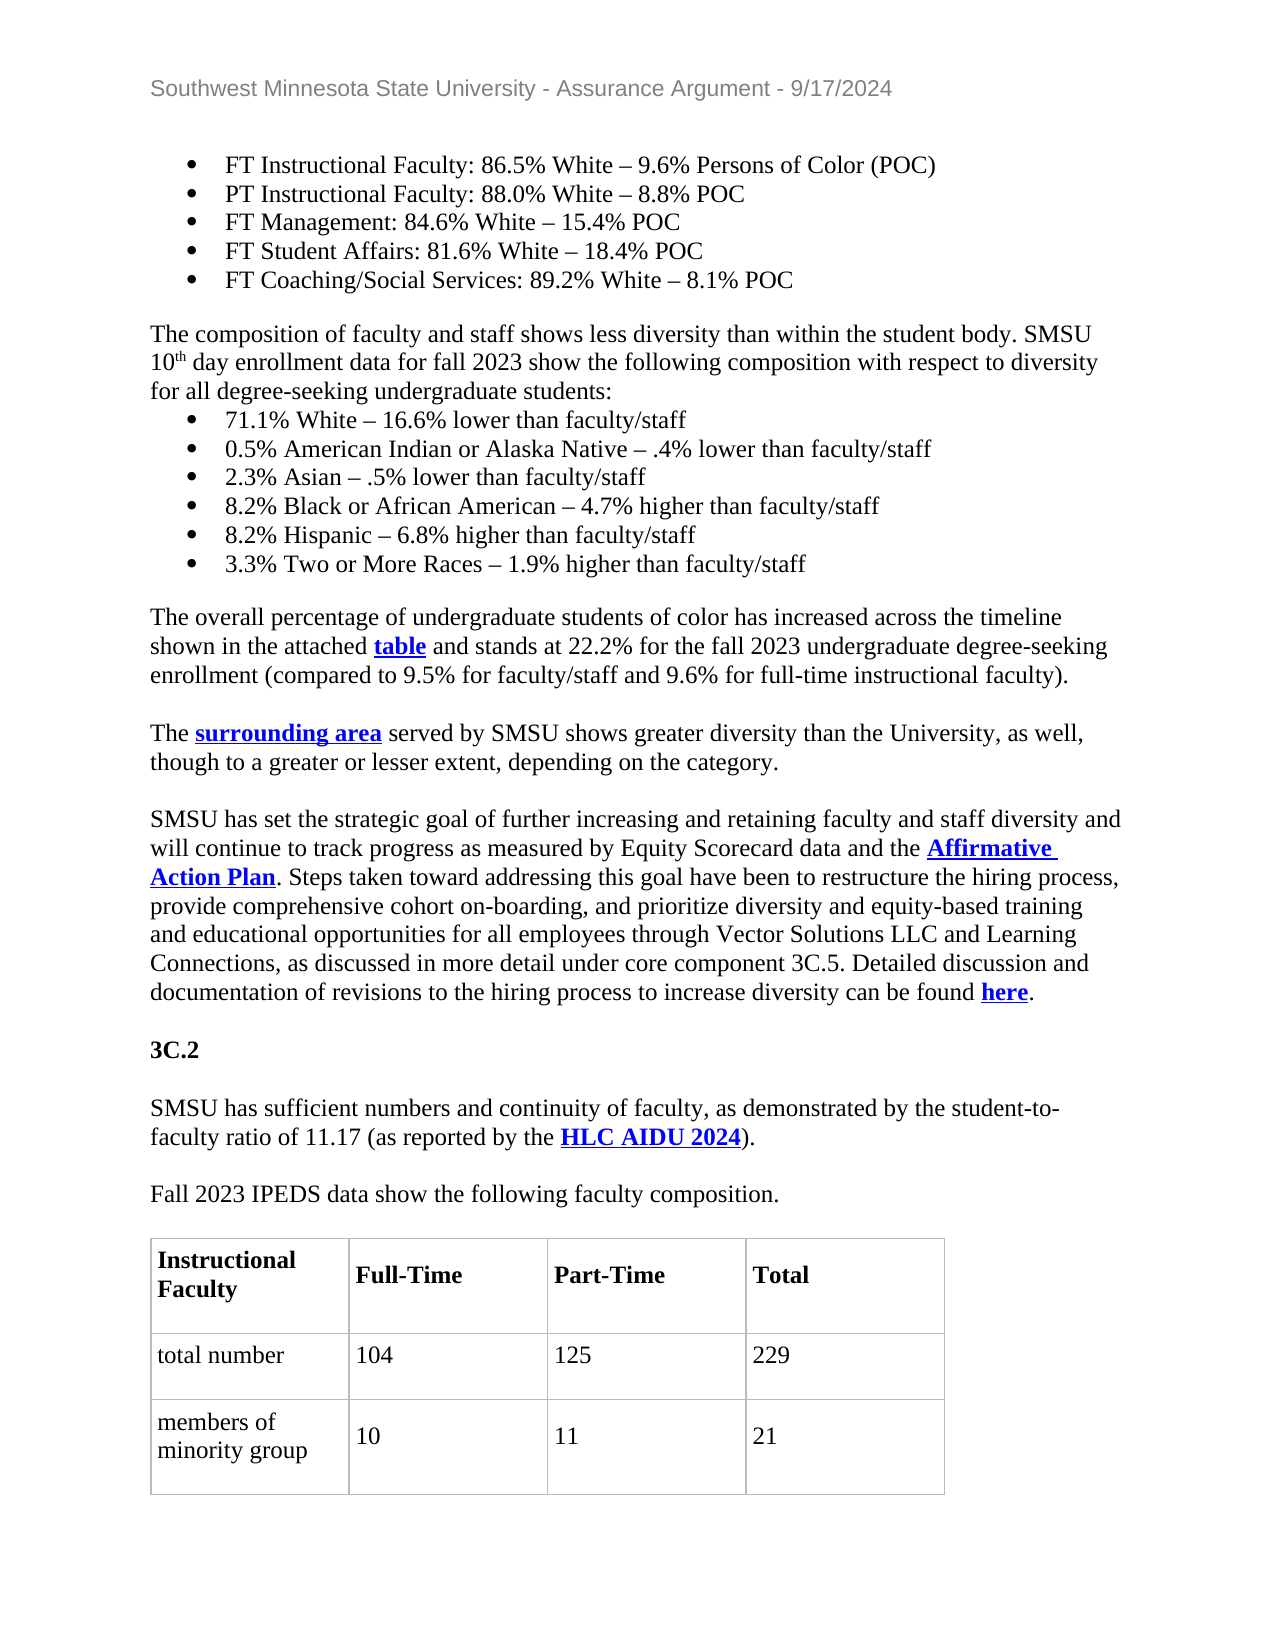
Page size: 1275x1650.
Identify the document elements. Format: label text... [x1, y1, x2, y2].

list 2.3% Asian – .5% lower than faculty/staff [187, 462, 1125, 491]
table_header Instructional Faculty [152, 1239, 348, 1332]
table_cell 104 [350, 1334, 547, 1399]
text SMSU has set the strategic goal of further increasing and retaining faculty and staff diversity and will continue to track progress as measured by Equity Scorecard data and the Affirmative Action Plan. Steps taken toward addressing this goal have been to restructure the hiring process, provide comprehensive cohort on-boarding, and prioritize diversity and equity-based training and educational opportunities for all employees through Vector Solutions LLC and Learning Connections, as discussed in more detail under core component 3C.5. Detailed discussion and documentation of revisions to the hiring process to increase diversity can be found here. [150, 804, 1125, 1006]
table_header Full-Time [350, 1239, 547, 1332]
text The surrounding area served by SMSU shows greater diversity than the University, as well, though to a greater or lesser extent, depending on the category. [150, 718, 1125, 775]
list PT Instructional Faculty: 88.0% White – 8.8% POC [187, 179, 1125, 207]
table_cell 125 [548, 1334, 745, 1399]
text The overall percentage of undergraduate students of color has increased across the timeline shown in the attached table and stands at 22.2% for the fall 2023 undergraduate degree-seeking enrollment (compared to 9.5% for faculty/staff and 9.6% for full-time instructional faculty). [150, 602, 1125, 689]
list FT Management: 84.6% White – 15.4% POC [187, 207, 1125, 236]
text Fall 2023 IPEDS data show the following faculty composition. [150, 1179, 1125, 1208]
list FT Instructional Faculty: 86.5% White – 9.6% Persons of Color (POC) [187, 150, 1125, 179]
list 8.2% Hispanic – 6.8% higher than faculty/staff [187, 520, 1125, 549]
table_header Total [747, 1239, 944, 1332]
text SMSU has sufficient numbers and continuity of faculty, as demonstrated by the student-to-faculty ratio of 11.17 (as reported by the HLC AIDU 2024). [150, 1093, 1125, 1150]
list FT Student Affairs: 81.6% White – 18.4% POC [187, 236, 1125, 265]
list 3.3% Two or More Races – 1.9% higher than faculty/staff [187, 549, 1125, 577]
list 8.2% Black or African American – 4.7% higher than faculty/staff [187, 491, 1125, 520]
table_cell 11 [548, 1400, 745, 1494]
list 0.5% American Indian or Alaska Native – .4% lower than faculty/staff [187, 434, 1125, 462]
table_cell 229 [747, 1334, 944, 1399]
table_cell 21 [747, 1400, 944, 1494]
text The composition of faculty and staff shows less diversity than within the student body. SMSU 10th day enrollment data for fall 2023 show the following composition with respect to diversity for all degree-seeking undergraduate students: [150, 319, 1125, 405]
table_header Part-Time [548, 1239, 745, 1332]
list 71.1% White – 16.6% lower than faculty/staff [187, 405, 1125, 434]
table_cell total number [152, 1334, 348, 1399]
list FT Coaching/Social Services: 89.2% White – 8.1% POC [187, 265, 1125, 294]
table_cell members of minority group [152, 1400, 348, 1494]
text 3C.2 [150, 1035, 1125, 1064]
table_cell 10 [350, 1400, 547, 1494]
